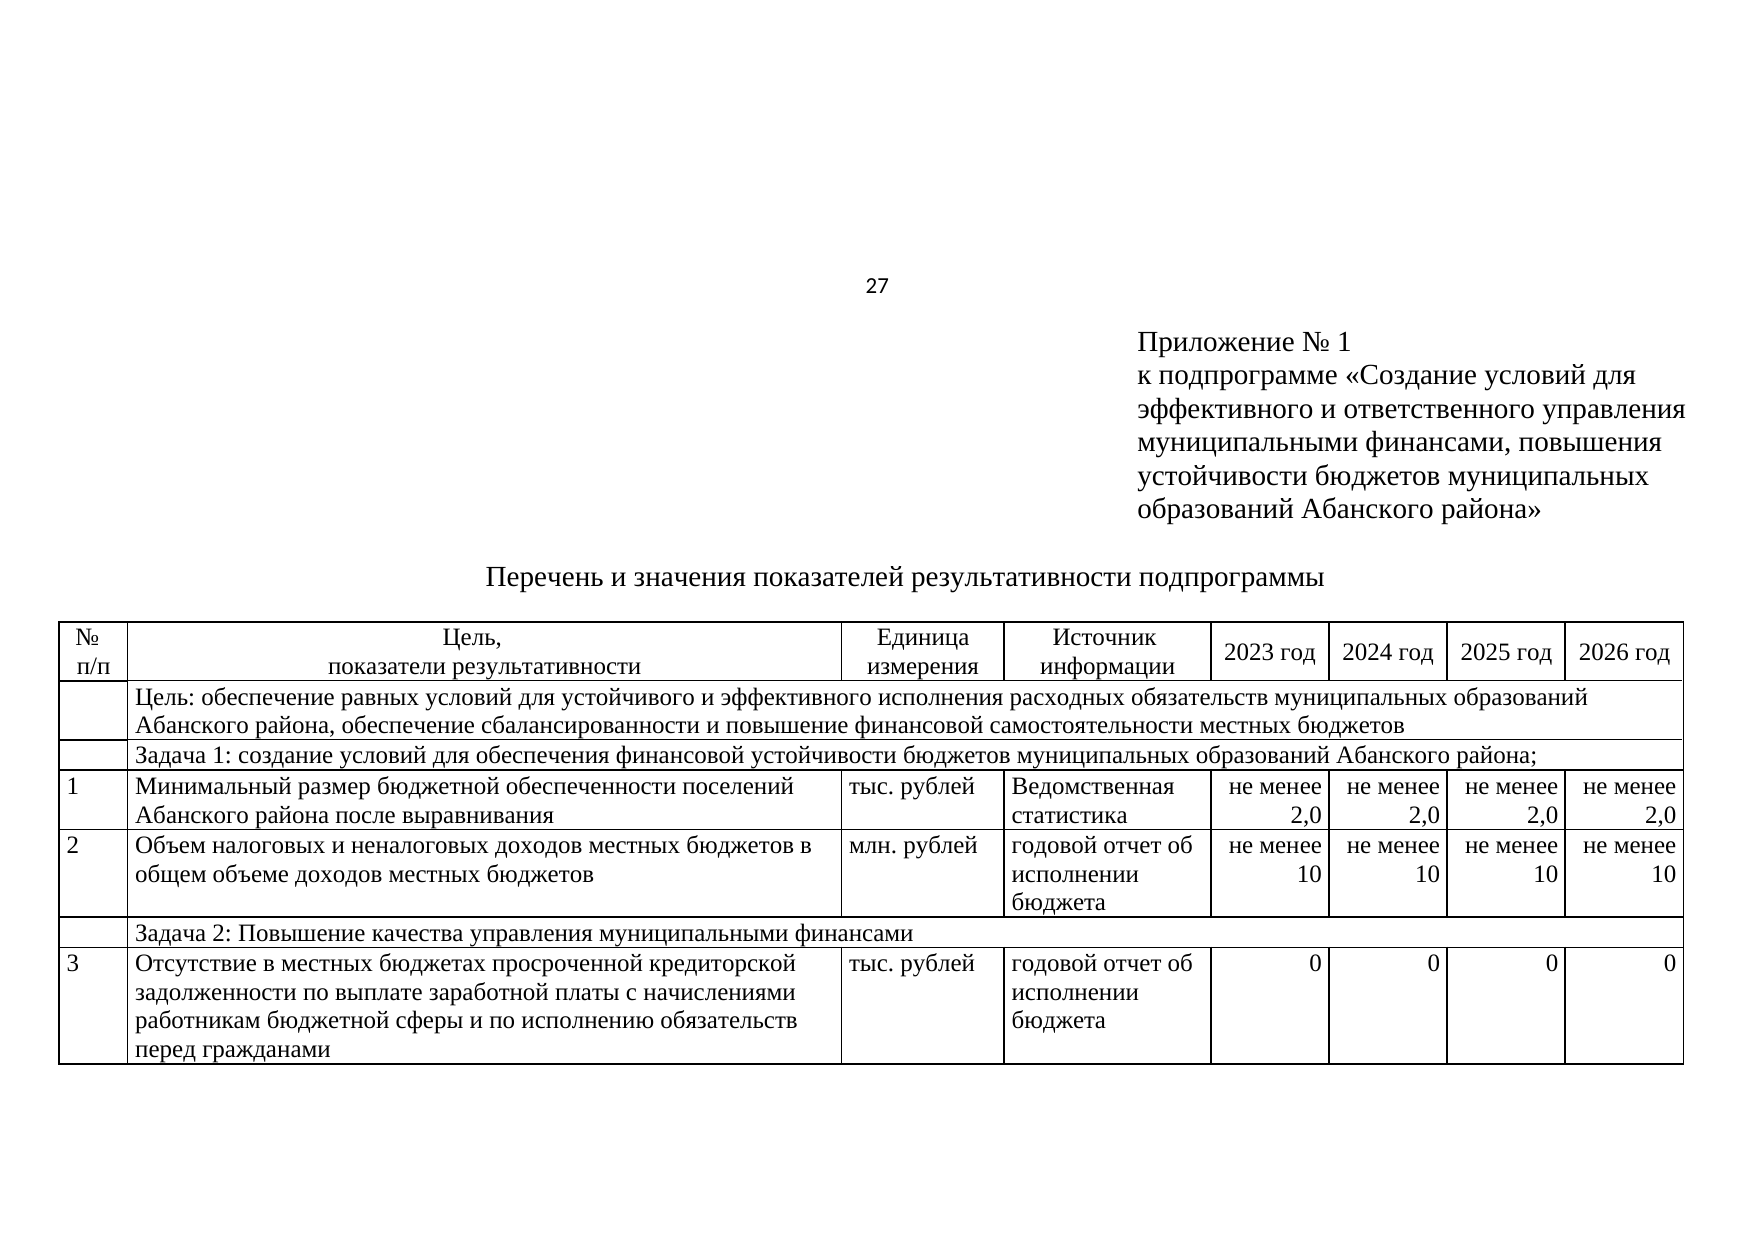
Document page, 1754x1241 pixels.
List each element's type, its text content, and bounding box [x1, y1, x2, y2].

table_header Единица измерения [842, 623, 1003, 680]
table_cell не менее 10 [1566, 830, 1683, 916]
text муниципальными финансами, повышения [59, 424, 1695, 458]
table_cell тыс. рублей [842, 948, 1003, 1063]
table_cell Задача 1: создание условий для обеспечения финансовой устойчивости бюджетов муниципальных образований Абанского района; [128, 739, 1683, 769]
table_header Цель, показатели результативности [128, 623, 841, 680]
text Приложение № 1 [59, 324, 1695, 357]
table_cell 0 [1212, 948, 1328, 1063]
table_cell тыс. рублей [842, 771, 1003, 828]
table_header 2024 год [1330, 623, 1446, 680]
table_cell не менее 2,0 [1448, 771, 1564, 828]
table_cell Минимальный размер бюджетной обеспеченности поселений Абанского района после выравнивания [128, 771, 841, 828]
table_cell [60, 918, 127, 947]
table_cell годовой отчет об исполнении бюджета [1005, 948, 1210, 1063]
table_cell 3 [60, 948, 127, 1063]
table_header 2025 год [1448, 623, 1564, 680]
table_cell не менее 2,0 [1566, 771, 1683, 828]
table_cell Отсутствие в местных бюджетах просроченной кредиторской задолженности по выплате заработной платы с начислениями работникам бюджетной сферы и по исполнению обязательств перед гражданами [128, 948, 841, 1063]
text эффективного и ответственного управления [59, 391, 1695, 424]
table_cell Ведомственная статистика [1005, 771, 1210, 828]
table_header Источник информации [1005, 623, 1210, 680]
table_header 2026 год [1566, 623, 1683, 680]
table_cell 0 [1566, 948, 1683, 1063]
table_cell не менее 2,0 [1212, 771, 1328, 828]
table_cell не менее 2,0 [1330, 771, 1446, 828]
table_cell млн. рублей [842, 830, 1003, 916]
table_cell 1 [60, 771, 127, 828]
table_cell годовой отчет об исполнении бюджета [1005, 830, 1210, 916]
table_cell Задача 2: Повышение качества управления муниципальными финансами [128, 918, 1683, 947]
table_cell не менее 10 [1212, 830, 1328, 916]
table_cell 0 [1330, 948, 1446, 1063]
table_cell Объем налоговых и неналоговых доходов местных бюджетов в общем объеме доходов местных бюджетов [128, 830, 841, 916]
table_cell не менее 10 [1330, 830, 1446, 916]
table_cell Цель: обеспечение равных условий для устойчивого и эффективного исполнения расходных обязательств муниципальных образований Абанского района, обеспечение сбалансированности и повышение финансовой самостоятельности местных бюджетов [128, 680, 1683, 739]
table_cell 2 [60, 830, 127, 916]
table_header № п/п [60, 623, 127, 680]
table_cell [60, 682, 127, 739]
text устойчивости бюджетов муниципальных [59, 458, 1695, 492]
table_cell [60, 741, 127, 769]
text к подпрограмме «Создание условий для [59, 357, 1695, 391]
table_cell 0 [1448, 948, 1564, 1063]
table_cell не менее 10 [1448, 830, 1564, 916]
text Перечень и значения показателей результативности подпрограммы [59, 559, 1695, 592]
text образований Абанского района» [59, 492, 1695, 525]
table_header 2023 год [1212, 623, 1328, 680]
